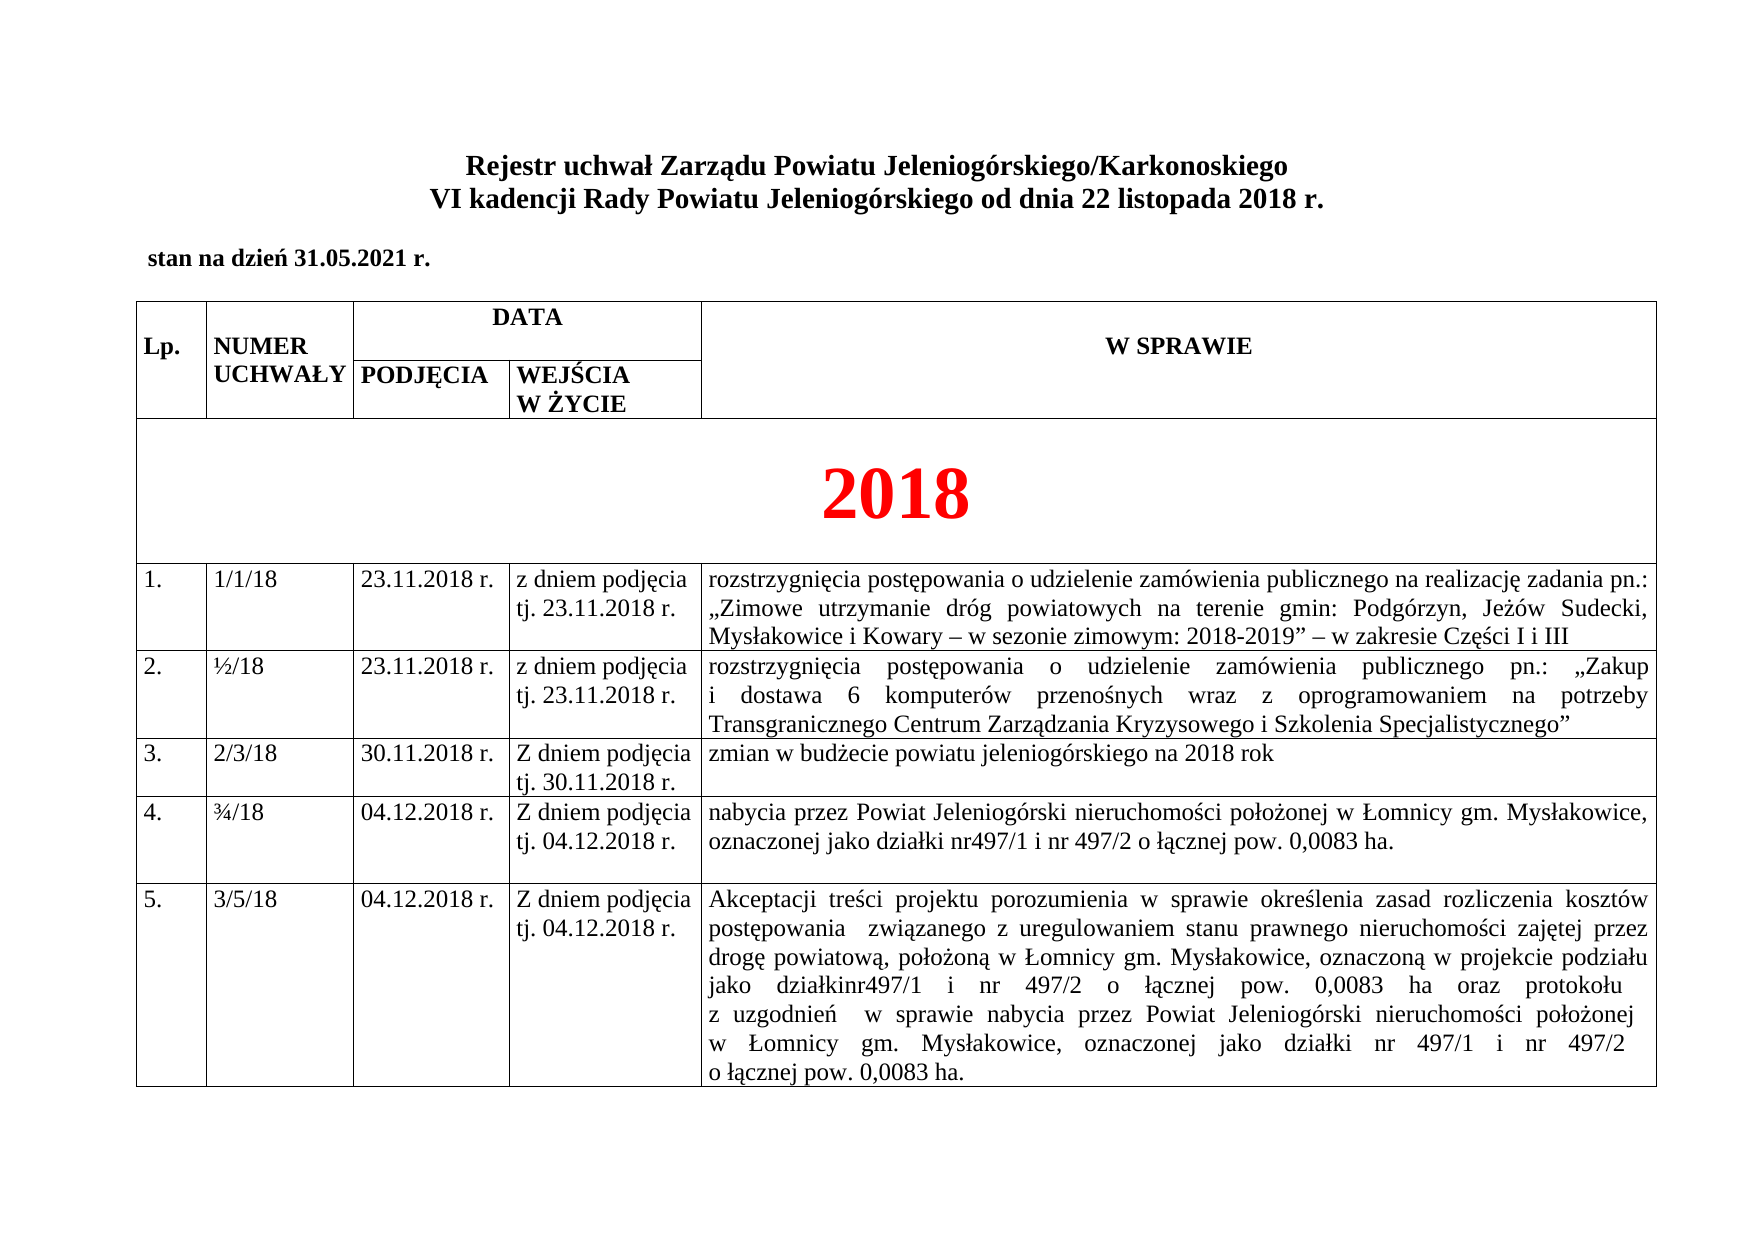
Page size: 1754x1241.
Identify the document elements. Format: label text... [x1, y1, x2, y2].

table_cell 23.11.2018 r. [354, 564, 509, 650]
table_cell 1/1/18 [207, 564, 353, 650]
table_cell rozstrzygnięcia postępowania o udzielenie zamówienia publicznego pn.: „Zakup i dostawa 6 komputerów przenośnych wraz z oprogramowaniem na potrzeby Transgranicznego Centrum Zarządzania Kryzysowego i Szkolenia Specjalistycznego” [702, 651, 1656, 737]
table_cell Akceptacji treści projektu porozumienia w sprawie określenia zasad rozliczenia kosztów postępowania związanego z uregulowaniem stanu prawnego nieruchomości zajętej przez drogę powiatową, położoną w Łomnicy gm. Mysłakowice, oznaczoną w projekcie podziału jako działkinr497/1 i nr 497/2 o łącznej pow. 0,0083 ha oraz protokołu z uzgodnień w sprawie nabycia przez Powiat Jeleniogórski nieruchomości położonej w Łomnicy gm. Mysłakowice, oznaczonej jako działki nr 497/1 i nr 497/2 o łącznej pow. 0,0083 ha. [702, 884, 1656, 1086]
text VI kadencji Rady Powiatu Jeleniogórskiego od dnia 22 listopada 2018 r. [148, 181, 1606, 215]
table_header Lp. [137, 302, 206, 418]
table_cell Z dniem podjęcia tj. 04.12.2018 r. [510, 797, 701, 883]
table_cell nabycia przez Powiat Jeleniogórski nieruchomości położonej w Łomnicy gm. Mysłakowice, oznaczonej jako działki nr497/1 i nr 497/2 o łącznej pow. 0,0083 ha. [702, 797, 1656, 883]
table_cell 2018 [137, 419, 1656, 563]
table_cell 2. [137, 651, 206, 737]
table_cell 23.11.2018 r. [354, 651, 509, 737]
table_cell zmian w budżecie powiatu jeleniogórskiego na 2018 rok [702, 739, 1656, 796]
table_cell 1. [137, 564, 206, 650]
table_cell ½/18 [207, 651, 353, 737]
table_cell ¾/18 [207, 797, 353, 883]
table_cell z dniem podjęcia tj. 23.11.2018 r. [510, 651, 701, 737]
table_cell 04.12.2018 r. [354, 797, 509, 883]
table_cell 4. [137, 797, 206, 883]
table_header DATA [354, 302, 701, 359]
table_cell 5. [137, 884, 206, 1086]
table_cell z dniem podjęcia tj. 23.11.2018 r. [510, 564, 701, 650]
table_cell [510, 884, 701, 1086]
table_cell 3/5/18 [207, 884, 353, 1086]
table_cell rozstrzygnięcia postępowania o udzielenie zamówienia publicznego na realizację zadania pn.: „Zimowe utrzymanie dróg powiatowych na terenie gmin: Podgórzyn, Jeżów Sudecki, Mysłakowice i Kowary – w sezonie zimowym: 2018-2019” – w zakresie Części I i III [702, 564, 1656, 650]
table_cell 3. [137, 739, 206, 796]
text Rejestr uchwał Zarządu Powiatu Jeleniogórskiego/Karkonoskiego [148, 148, 1606, 181]
table_header W SPRAWIE [702, 302, 1656, 418]
table_cell 04.12.2018 r. [354, 884, 509, 1086]
table_cell 2/3/18 [207, 739, 353, 796]
table_cell PODJĘCIA [354, 361, 509, 418]
table_cell WEJŚCIA W ŻYCIE [510, 361, 701, 418]
table_header NUMER UCHWAŁY [207, 302, 353, 418]
text stan na dzień 31.05.2021 r. [148, 243, 1606, 272]
table_cell Z dniem podjęcia tj. 30.11.2018 r. [510, 739, 701, 796]
table_cell 30.11.2018 r. [354, 739, 509, 796]
